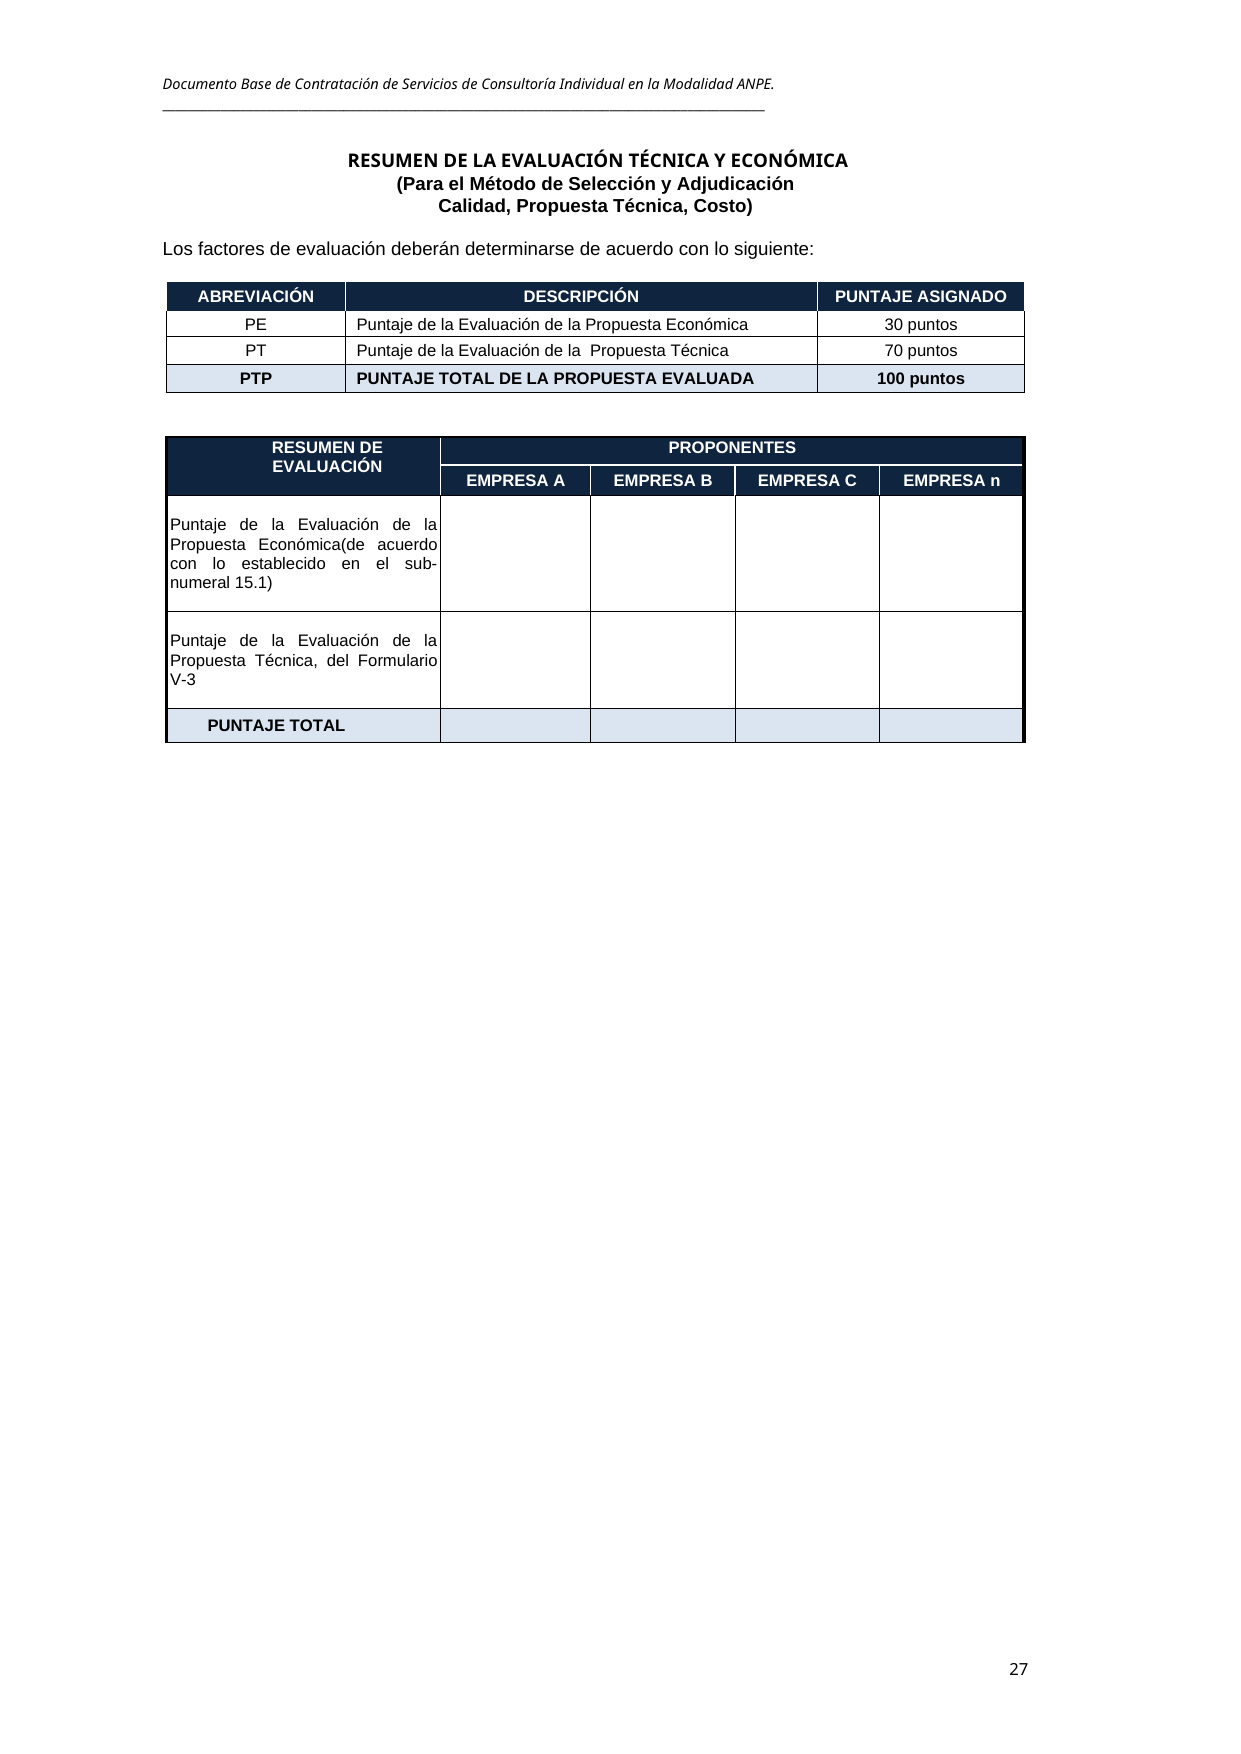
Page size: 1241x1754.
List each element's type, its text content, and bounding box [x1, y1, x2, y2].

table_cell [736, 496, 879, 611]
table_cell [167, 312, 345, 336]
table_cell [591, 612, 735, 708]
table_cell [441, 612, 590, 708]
text Los factores de evaluación deberán determinarse de acuerdo con lo siguiente: [162, 238, 1028, 259]
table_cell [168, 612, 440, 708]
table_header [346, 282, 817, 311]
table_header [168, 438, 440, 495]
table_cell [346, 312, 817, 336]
text RESUMEN DE LA EVALUACIÓN TÉCNICA Y ECONÓMICA [162, 148, 1028, 173]
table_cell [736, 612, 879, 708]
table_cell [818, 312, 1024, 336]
text Calidad, Propuesta Técnica, Costo) [162, 195, 1028, 216]
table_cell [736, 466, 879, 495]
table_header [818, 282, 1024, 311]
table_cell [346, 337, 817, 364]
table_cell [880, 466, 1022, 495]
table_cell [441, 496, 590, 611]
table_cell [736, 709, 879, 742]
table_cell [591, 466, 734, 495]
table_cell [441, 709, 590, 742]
text (Para el Método de Selección y Adjudicación [162, 173, 1028, 195]
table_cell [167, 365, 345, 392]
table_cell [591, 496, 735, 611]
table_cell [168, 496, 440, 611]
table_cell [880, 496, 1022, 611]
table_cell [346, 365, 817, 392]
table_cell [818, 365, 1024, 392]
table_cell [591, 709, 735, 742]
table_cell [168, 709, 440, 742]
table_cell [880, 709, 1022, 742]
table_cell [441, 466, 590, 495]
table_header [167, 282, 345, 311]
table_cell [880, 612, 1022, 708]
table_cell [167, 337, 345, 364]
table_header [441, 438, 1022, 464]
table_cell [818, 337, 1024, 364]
